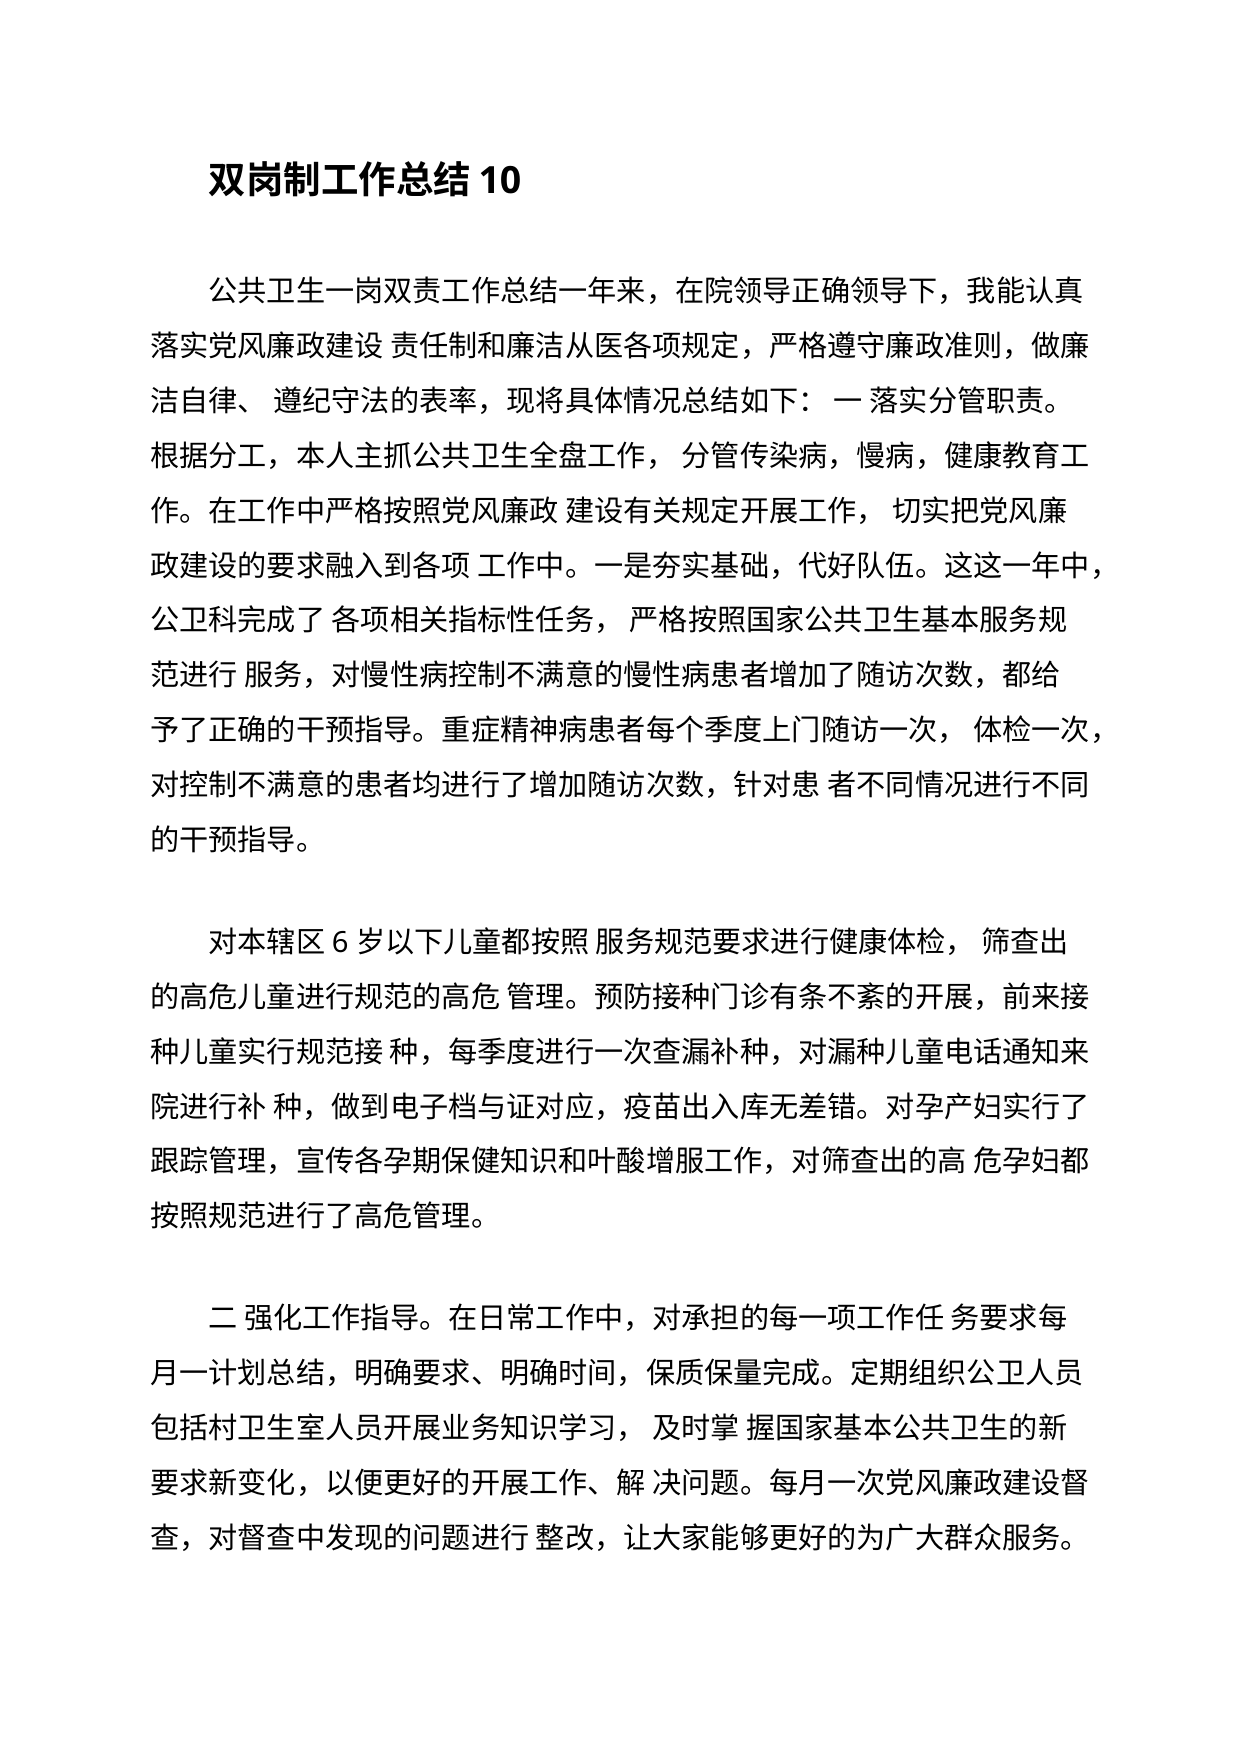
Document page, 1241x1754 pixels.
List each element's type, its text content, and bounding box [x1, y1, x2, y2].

text 公共卫生一岗双责工作总结一年来，在院领导正确领导下，我能认真落实党风廉政建设 责任制和廉洁从医各项规定，严格遵守廉政准则，做廉洁自律、 遵纪守法的表率，现将具体情况总结如下： 一 落实分管职责。根据分工，本人主抓公共卫生全盘工作， 分管传染病，慢病，健康教育工作。在工作中严格按照党风廉政 建设有关规定开展工作， 切实把党风廉政建设的要求融入到各项 工作中。一是夯实基础，代好队伍。这这一年中，公卫科完成了 各项相关指标性任务， 严格按照国家公共卫生基本服务规范进行 服务，对慢性病控制不满意的慢性病患者增加了随访次数，都给 予了正确的干预指导。重症精神病患者每个季度上门随访一次， 体检一次，对控制不满意的患者均进行了增加随访次数，针对患 者不同情况进行不同的干预指导。 [150, 268, 1090, 859]
text 双岗制工作总结10 [150, 150, 1090, 204]
text 对本辖区 6 岁以下儿童都按照 服务规范要求进行健康体检， 筛查出的高危儿童进行规范的高危 管理。预防接种门诊有条不紊的开展，前来接种儿童实行规范接 种，每季度进行一次查漏补种，对漏种儿童电话通知来院进行补 种，做到电子档与证对应，疫苗出入库无差错。对孕产妇实行了 跟踪管理，宣传各孕期保健知识和叶酸增服工作，对筛查出的高 危孕妇都按照规范进行了高危管理。 [150, 918, 1090, 1235]
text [150, 1295, 1090, 1557]
